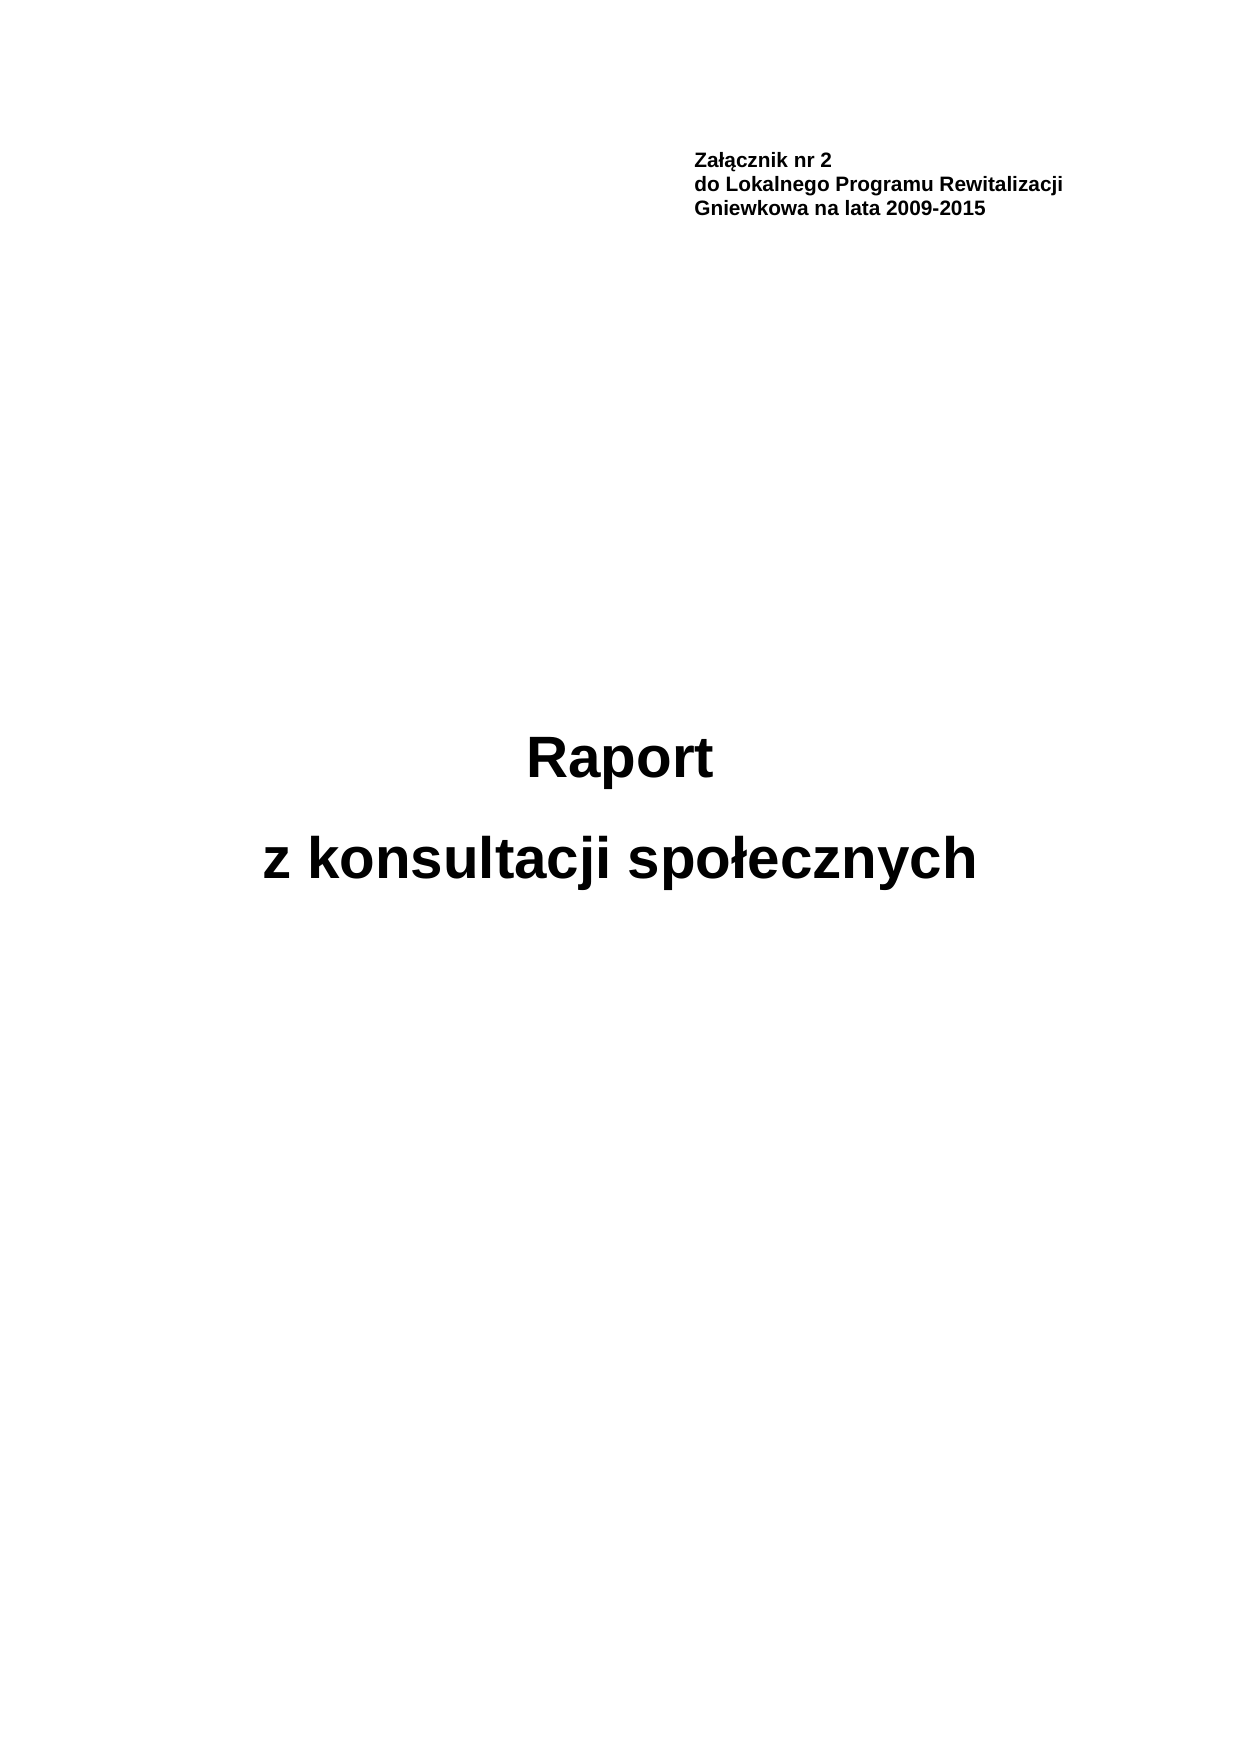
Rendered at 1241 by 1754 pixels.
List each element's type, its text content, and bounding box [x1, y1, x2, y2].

text Raport [148, 723, 1092, 790]
text Gniewkowa na lata 2009-2015 [694, 196, 1092, 219]
text do Lokalnego Programu Rewitalizacji [694, 172, 1092, 196]
text Załącznik nr 2 [694, 148, 1092, 172]
text z konsultacji społecznych [148, 823, 1092, 890]
